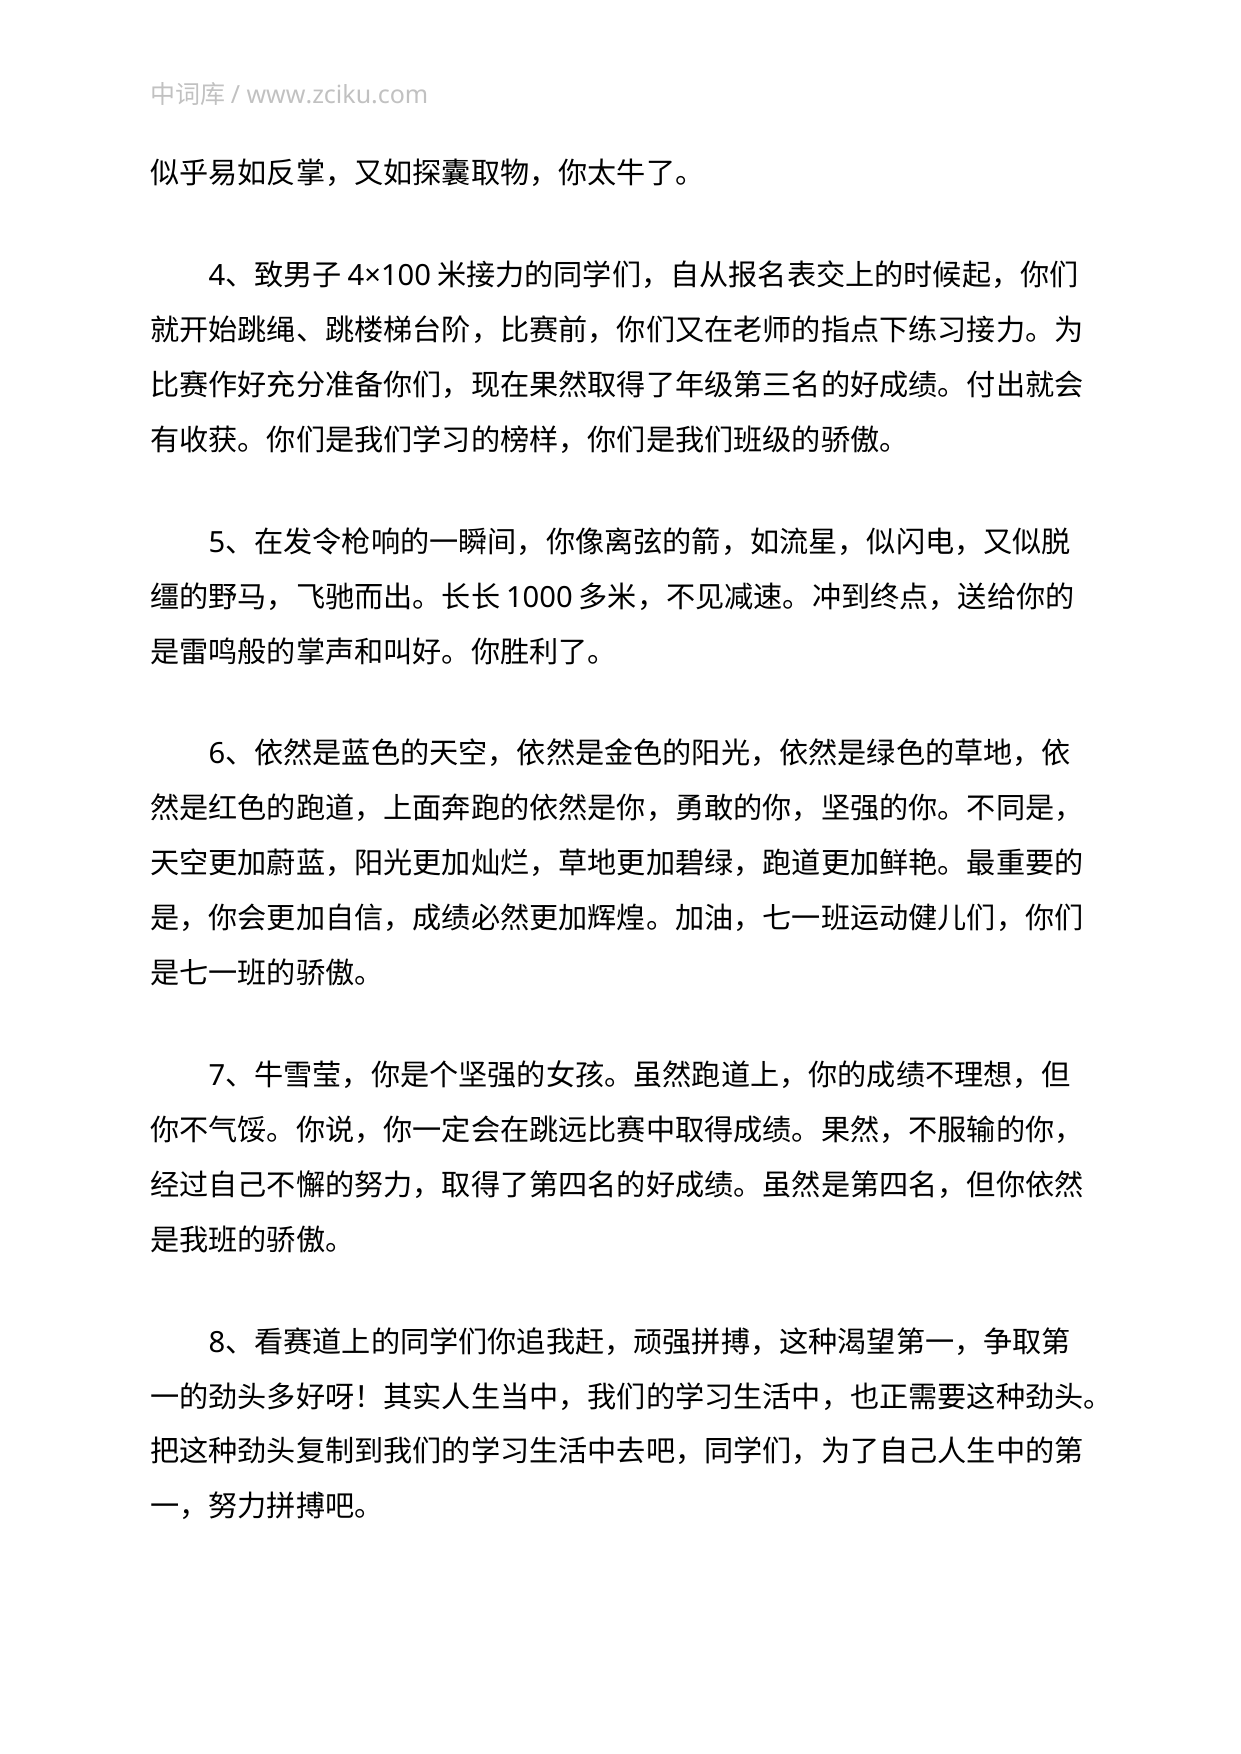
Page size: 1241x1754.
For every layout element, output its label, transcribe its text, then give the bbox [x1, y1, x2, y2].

text 5、在发令枪响的一瞬间，你像离弦的箭，如流星，似闪电，又似脱缰的野马，飞驰而出。长长1000多米，不见减速。冲到终点，送给你的是雷鸣般的掌声和叫好。你胜利了。 [150, 518, 1090, 671]
text 4、致男子4×100米接力的同学们，自从报名表交上的时候起，你们就开始跳绳、跳楼梯台阶，比赛前，你们又在老师的指点下练习接力。为比赛作好充分准备你们，现在果然取得了年级第三名的好成绩。付出就会有收获。你们是我们学习的榜样，你们是我们班级的骄傲。 [150, 252, 1090, 459]
text 7、牛雪莹，你是个坚强的女孩。虽然跑道上，你的成绩不理想，但你不气馁。你说，你一定会在跳远比赛中取得成绩。果然，不服输的你，经过自己不懈的努力，取得了第四名的好成绩。虽然是第四名，但你依然是我班的骄傲。 [150, 1052, 1090, 1259]
text 6、依然是蓝色的天空，依然是金色的阳光，依然是绿色的草地，依然是红色的跑道，上面奔跑的依然是你，勇敢的你，坚强的你。不同是，天空更加蔚蓝，阳光更加灿烂，草地更加碧绿，跑道更加鲜艳。最重要的是，你会更加自信，成绩必然更加辉煌。加油，七一班运动健儿们，你们是七一班的骄傲。 [150, 730, 1090, 992]
text 8、看赛道上的同学们你追我赶，顽强拼搏，这种渴望第一，争取第一的劲头多好呀！其实人生当中，我们的学习生活中，也正需要这种劲头。把这种劲头复制到我们的学习生活中去吧，同学们，为了自己人生中的第一，努力拼搏吧。 [150, 1318, 1090, 1525]
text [150, 150, 1090, 192]
